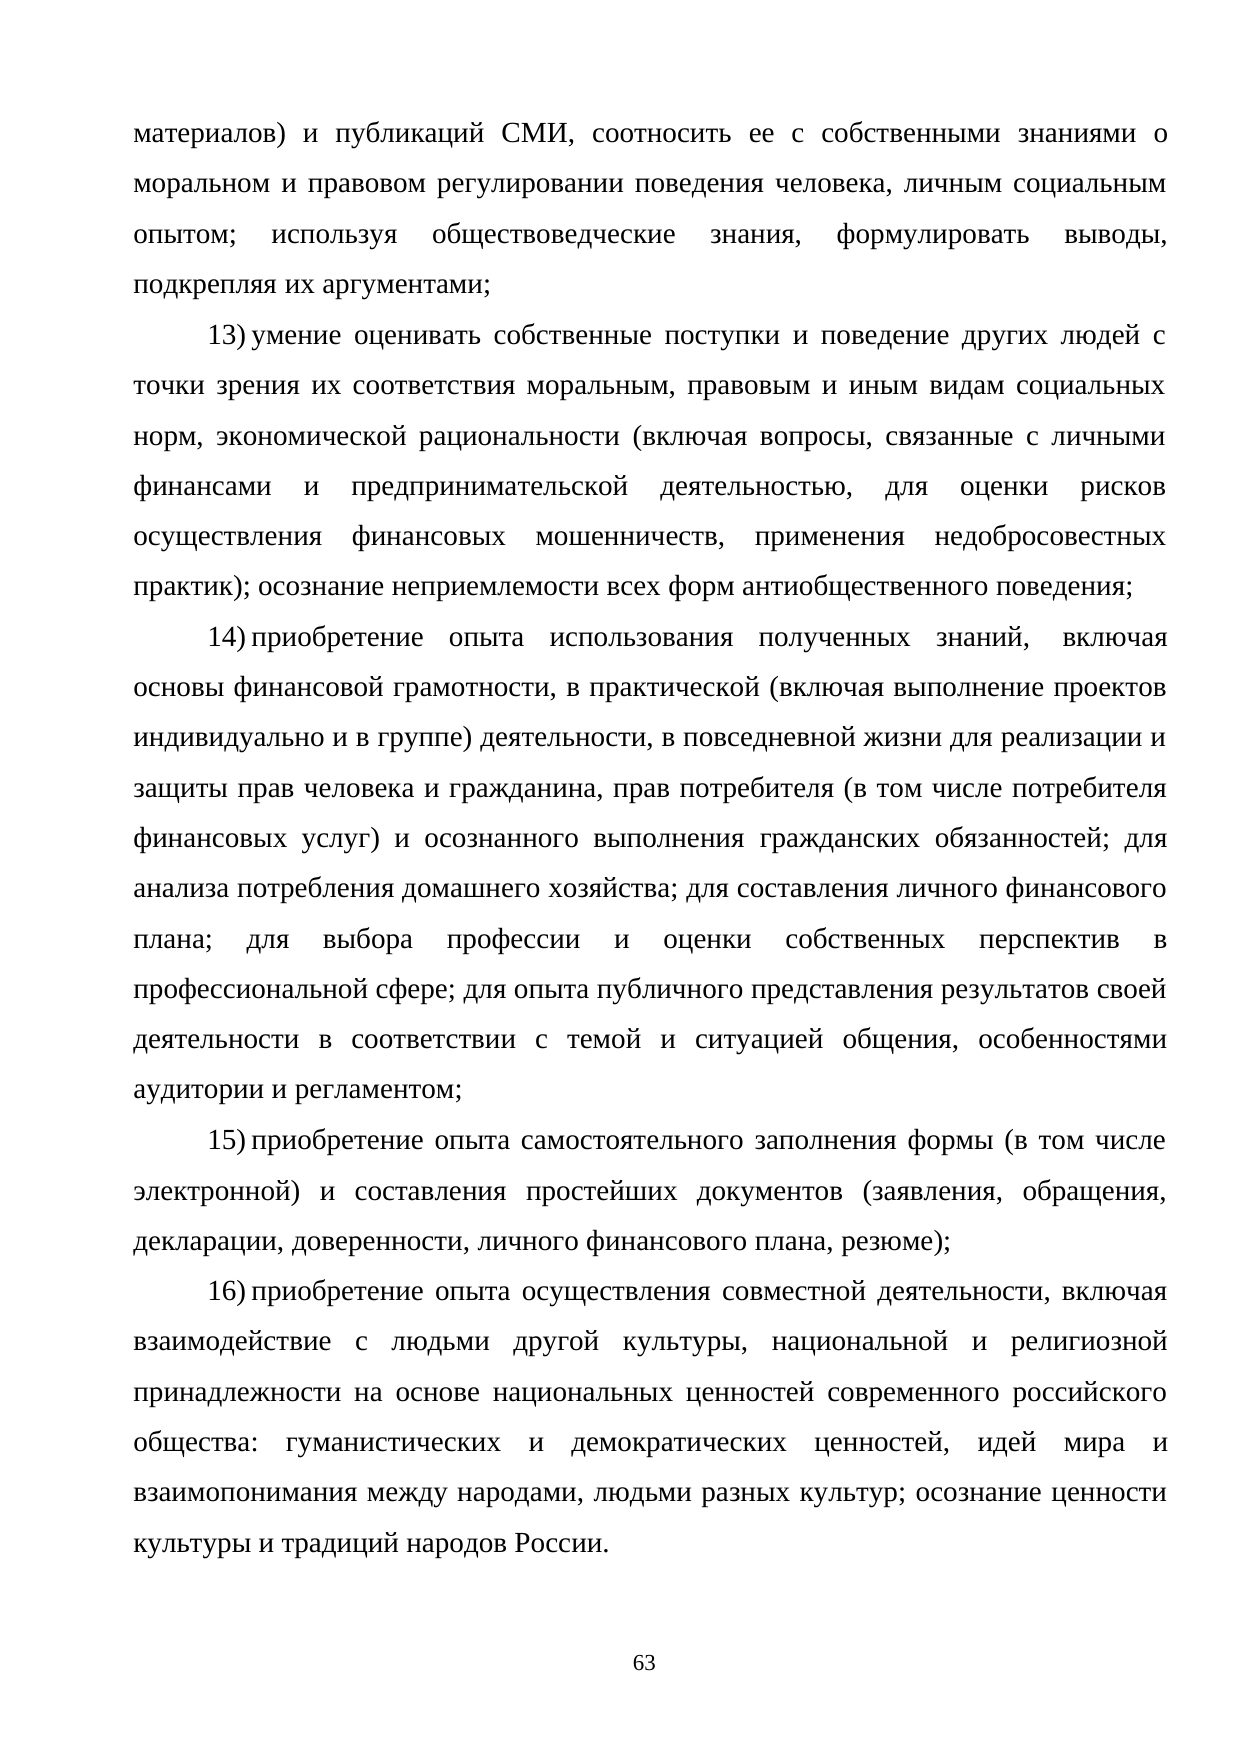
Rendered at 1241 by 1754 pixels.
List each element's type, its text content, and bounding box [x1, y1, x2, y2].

list приобретение опыта осуществления совместной деятельности, включая взаимодействие с людьми другой культуры, национальной и религиозной принадлежности на основе национальных ценностей современного российского общества: гуманистических и демократических ценностей, идей мира и взаимопонимания между народами, людьми разных культур; осознание ценности культуры и традиций народов России. [133, 1273, 1168, 1558]
list приобретение опыта самостоятельного заполнения формы (в том числе электронной) и составления простейших документов (заявления, обращения, декларации, доверенности, личного финансового плана, резюме); [133, 1122, 1167, 1256]
list умение оценивать собственные поступки и поведение других людей с точки зрения их соответствия моральным, правовым и иным видам социальных норм, экономической рациональности (включая вопросы, связанные с личными финансами и предпринимательской деятельностью, для оценки рисков осуществления финансовых мошенничеств, применения недобросовестных практик); осознание неприемлемости всех форм антиобщественного поведения; [133, 317, 1166, 602]
text материалов) и публикаций СМИ, соотносить ее с собственными знаниями о моральном и правовом регулировании поведения человека, личным социальным опытом; используя обществоведческие знания, формулировать выводы, подкрепляя их аргументами; [133, 115, 1168, 300]
list приобретение опыта использования полученных знаний, включая основы финансовой грамотности, в практической (включая выполнение проектов индивидуально и в группе) деятельности, в повседневной жизни для реализации и защиты прав человека и гражданина, прав потребителя (в том числе потребителя финансовых услуг) и осознанного выполнения гражданских обязанностей; для анализа потребления домашнего хозяйства; для составления личного финансового плана; для выбора профессии и оценки собственных перспектив в профессиональной сфере; для опыта публичного представления результатов своей деятельности в соответствии с темой и ситуацией общения, особенностями аудитории и регламентом; [133, 619, 1167, 1105]
